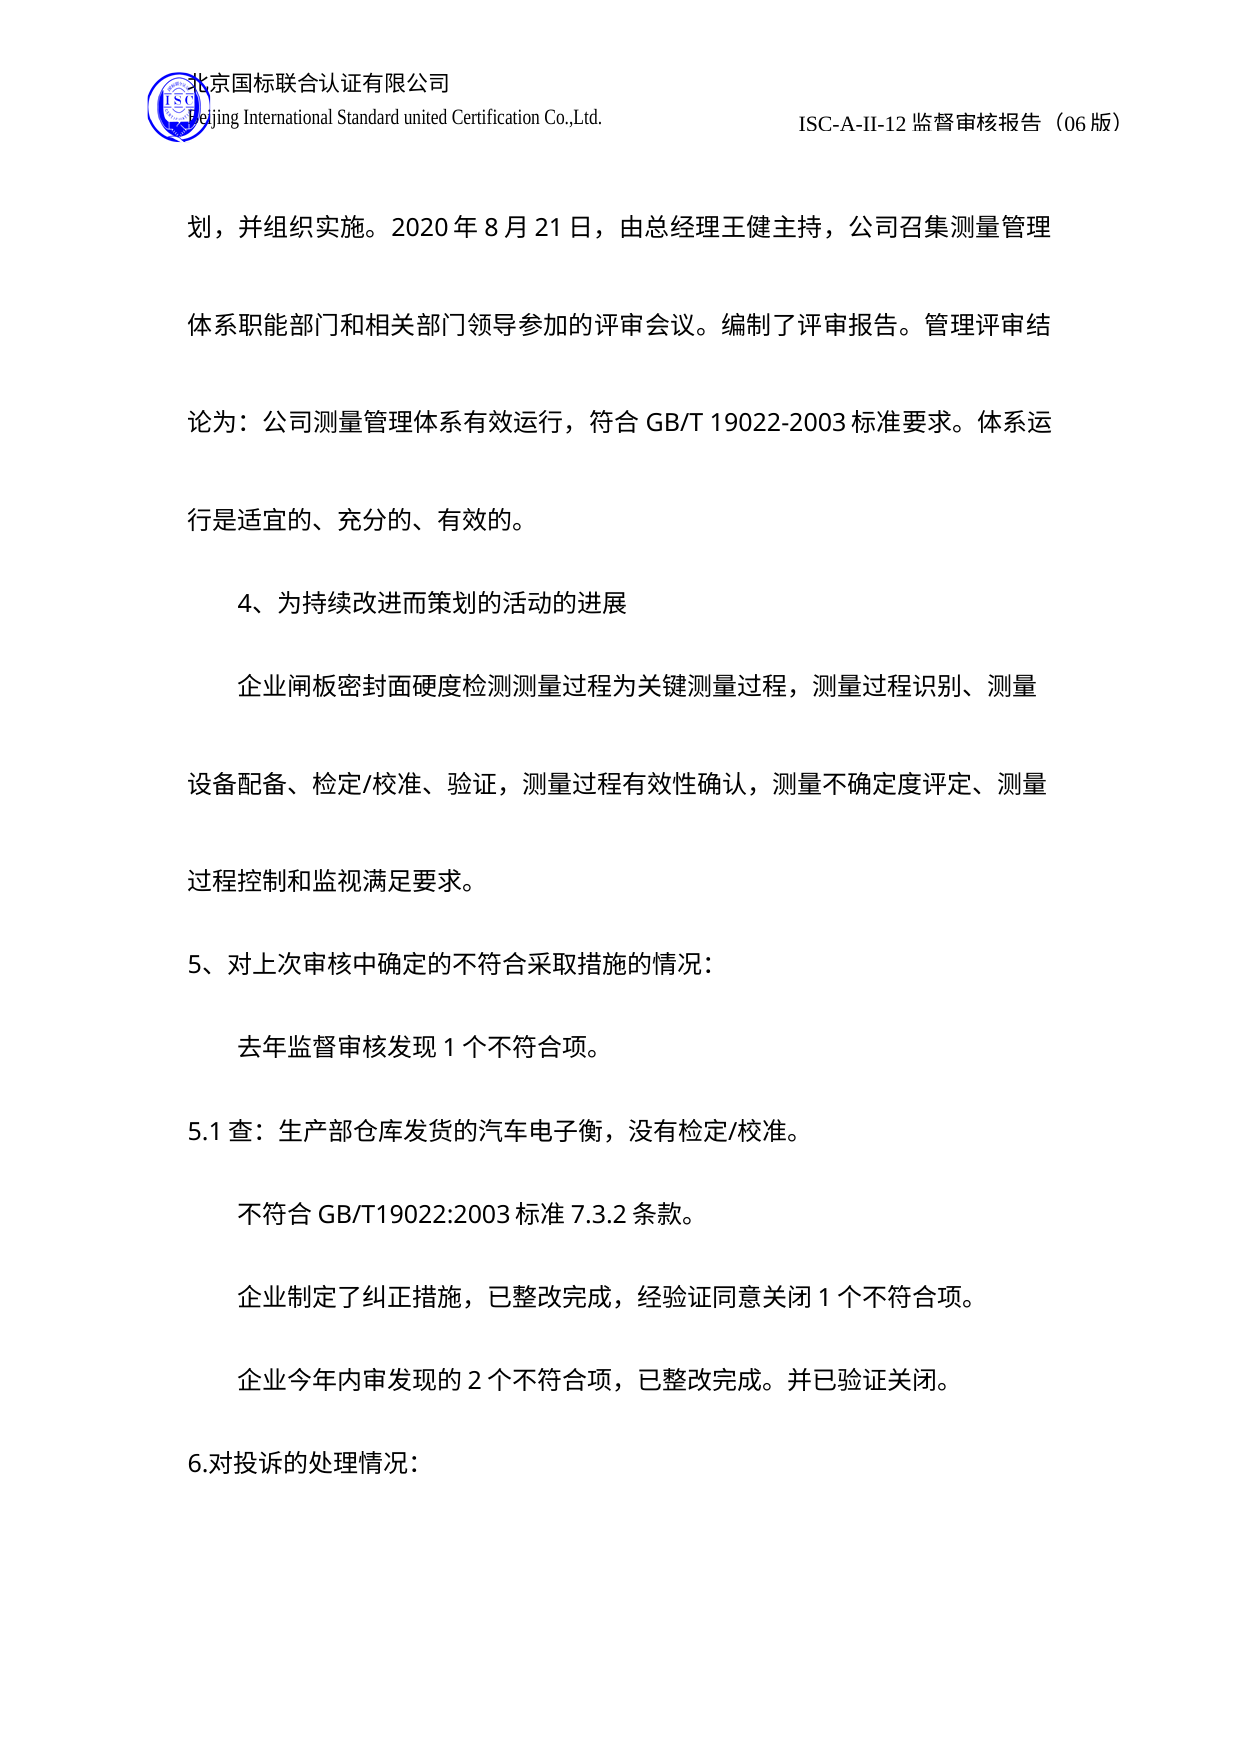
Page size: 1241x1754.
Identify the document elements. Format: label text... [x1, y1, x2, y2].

text 4、为持续改进而策划的活动的进展 [187, 569, 1053, 634]
text 企业闸板密封面硬度检测测量过程为关键测量过程，测量过程识别、测量设备配备、检定/校准、验证，测量过程有效性确认，测量不确定度评定、测量过程控制和监视满足要求。 [187, 652, 1053, 912]
text 企业制定了纠正措施，已整改完成，经验证同意关闭1个不符合项。 [187, 1263, 1053, 1328]
text 企业今年内审发现的2个不符合项，已整改完成。并已验证关闭。 [187, 1346, 1053, 1411]
text 不符合GB/T19022:2003标准7.3.2条款。 [187, 1180, 1053, 1245]
text 6.对投诉的处理情况： [187, 1429, 1053, 1494]
text 去年监督审核发现1个不符合项。 [187, 1013, 1053, 1078]
text 5、对上次审核中确定的不符合采取措施的情况： [187, 930, 1053, 995]
picture [146, 72, 210, 141]
text 5.1查：生产部仓库发货的汽车电子衡，没有检定/校准。 [187, 1097, 1053, 1162]
